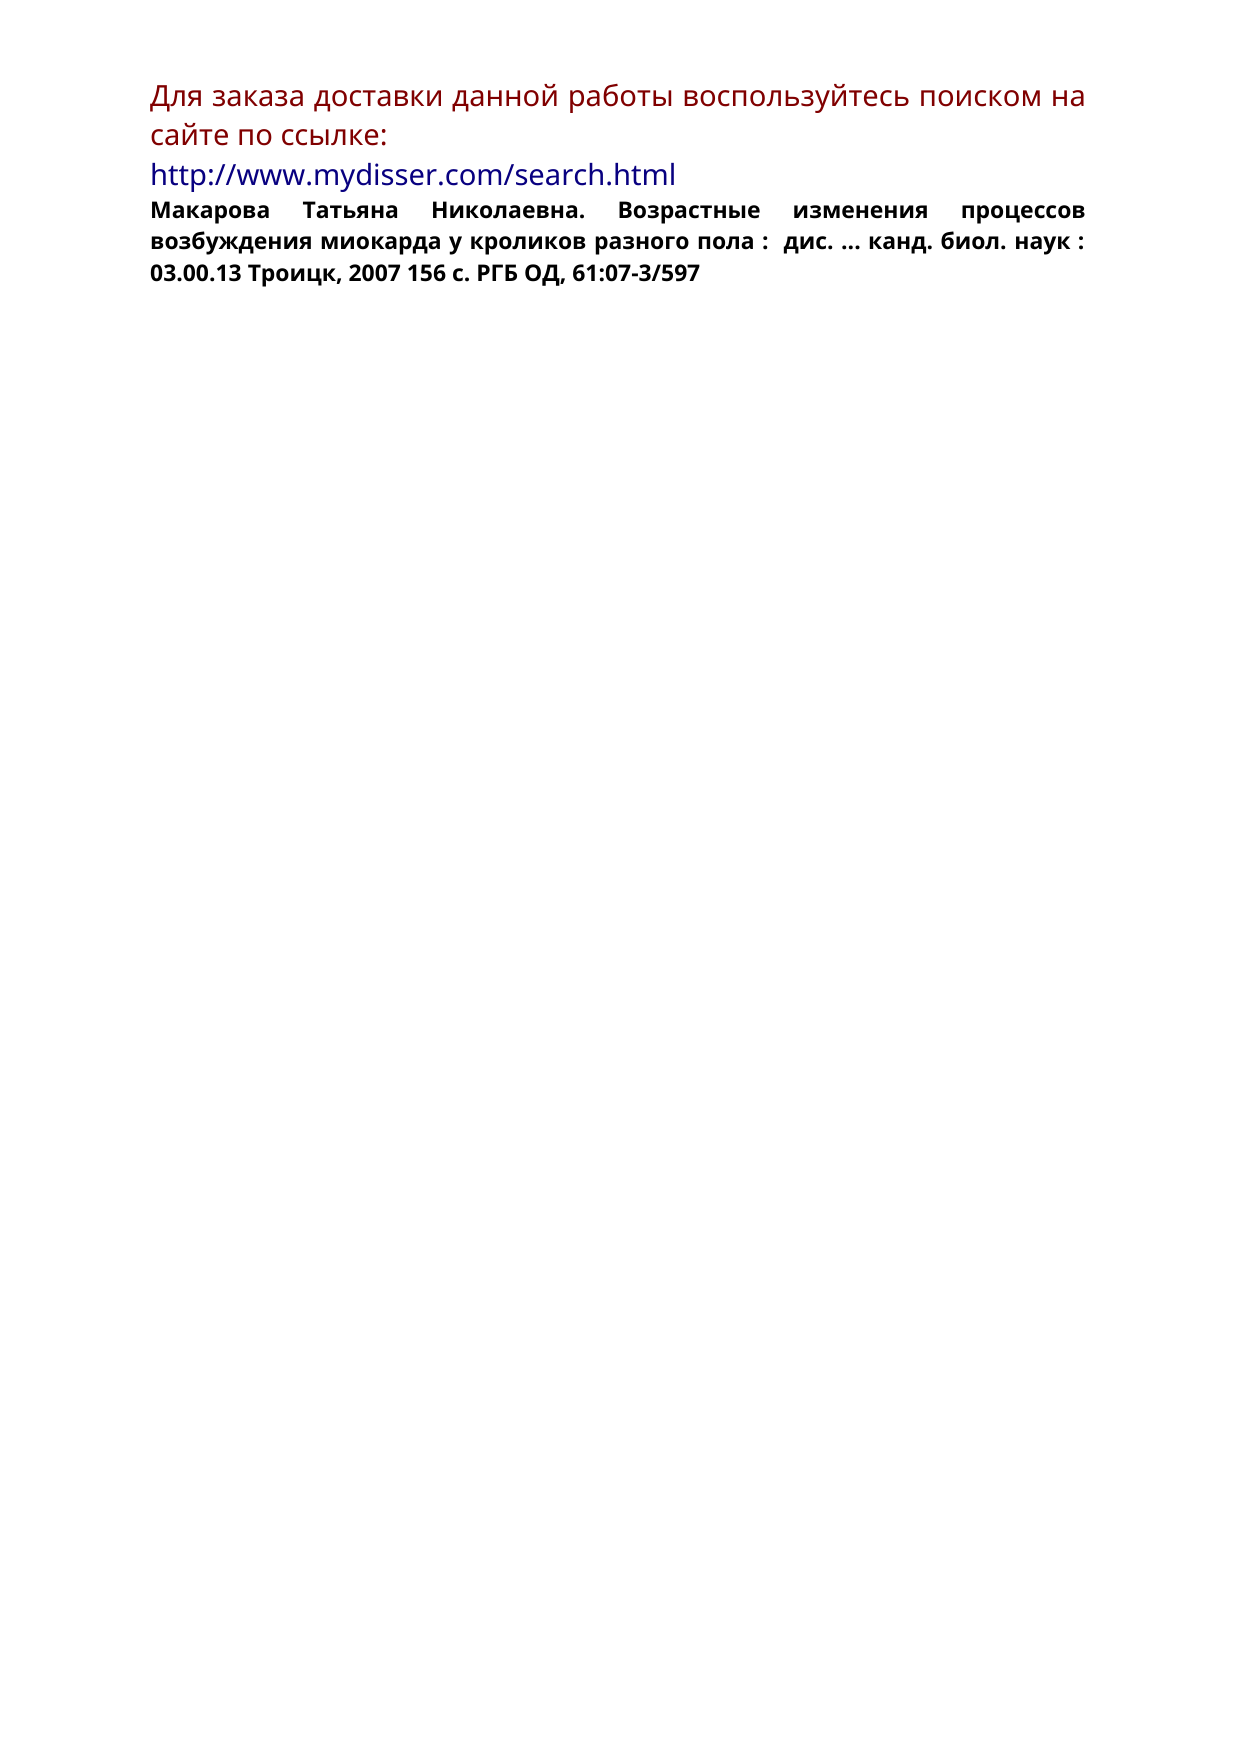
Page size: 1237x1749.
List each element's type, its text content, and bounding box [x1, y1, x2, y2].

text Макарова Татьяна Николаевна. Возрастные изменения процессов возбуждения миокарда у кроликов разного пола : дис. ... канд. биол. наук : 03.00.13 Троицк, 2007 156 с. РГБ ОД, 61:07-3/597 [150, 194, 1086, 288]
